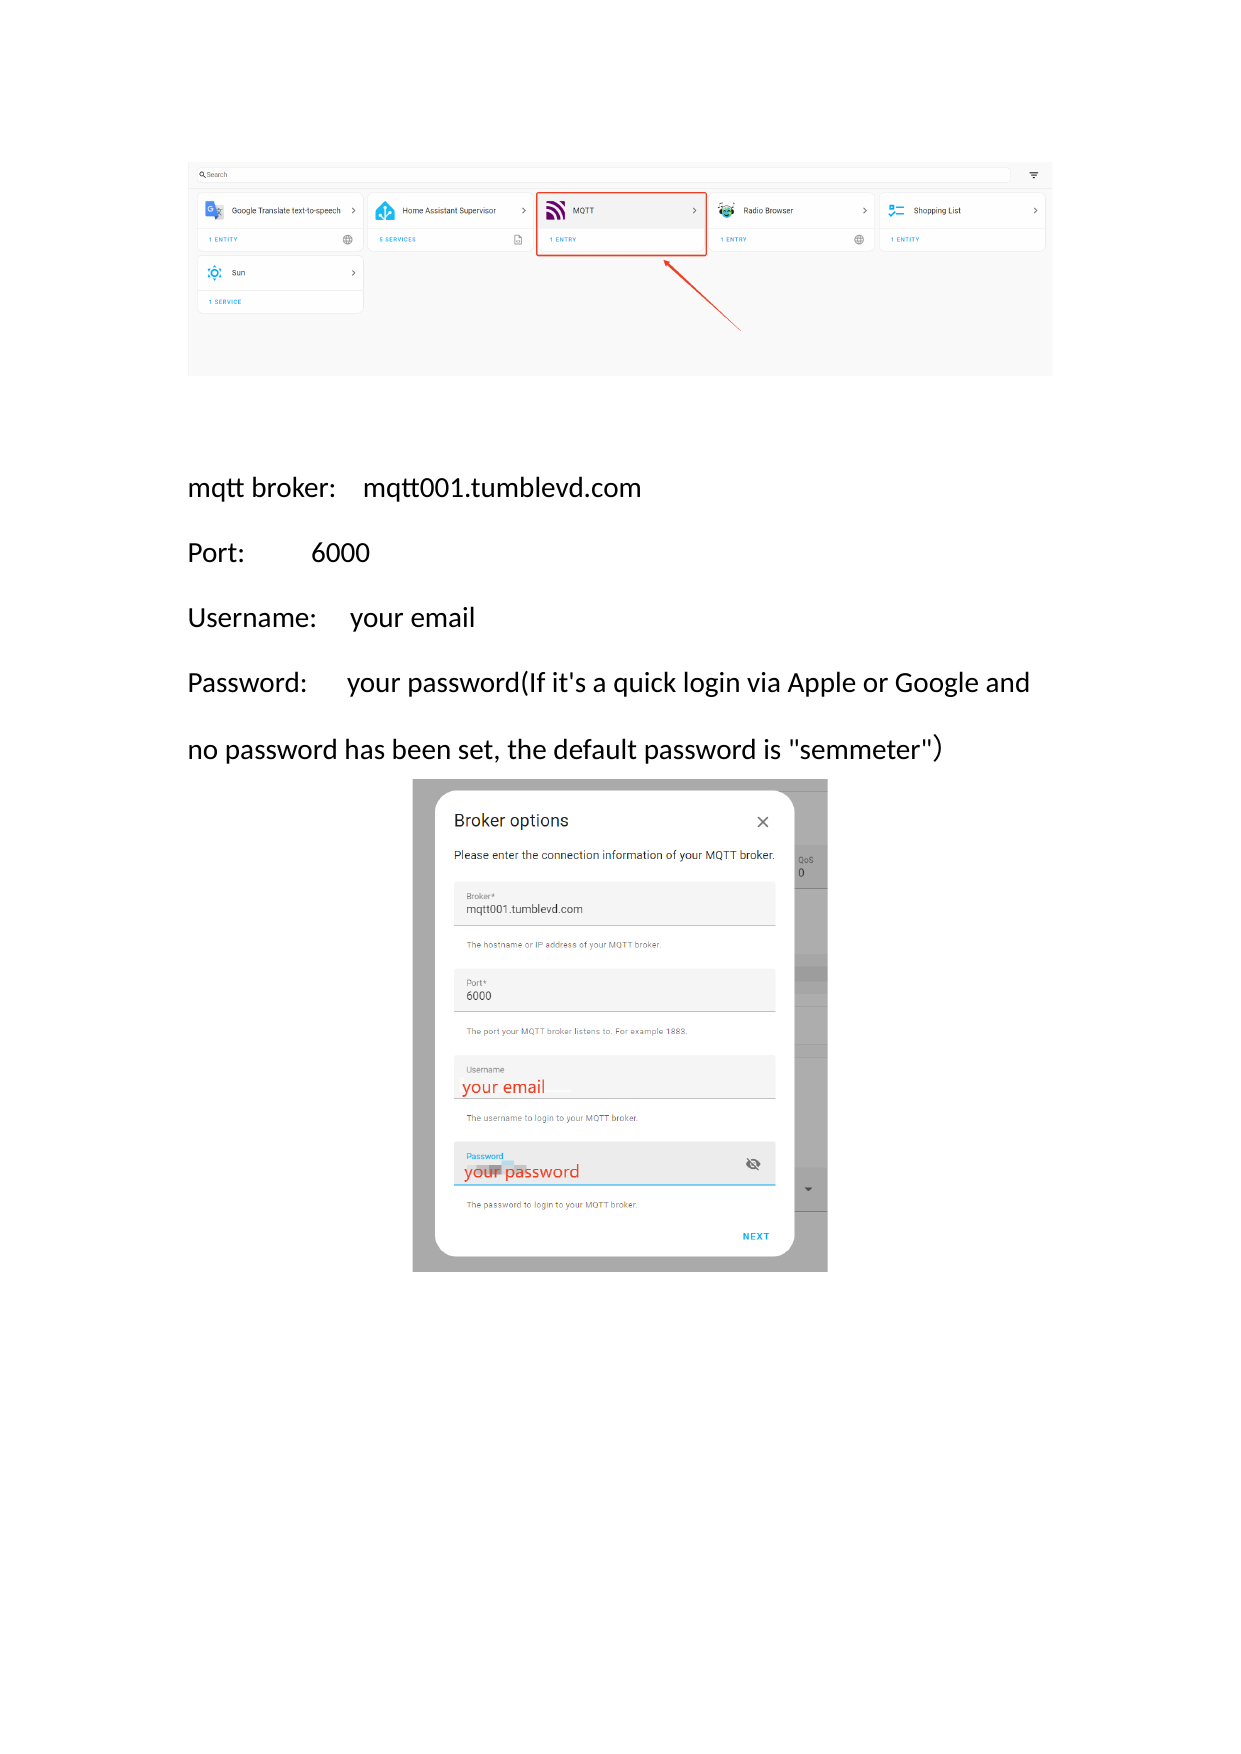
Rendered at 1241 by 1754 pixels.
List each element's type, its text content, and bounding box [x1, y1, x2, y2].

picture [412, 779, 828, 1272]
picture [187, 162, 1053, 376]
text Port: 6000 [187, 519, 1053, 584]
text Username: your email [187, 584, 1053, 649]
text Password: your password(If it's a quick login via Apple or Google and no password has been set, the default password is "semmeter"） [187, 649, 1053, 779]
text mqtt broker: mqtt001.tumblevd.com [187, 454, 1053, 519]
